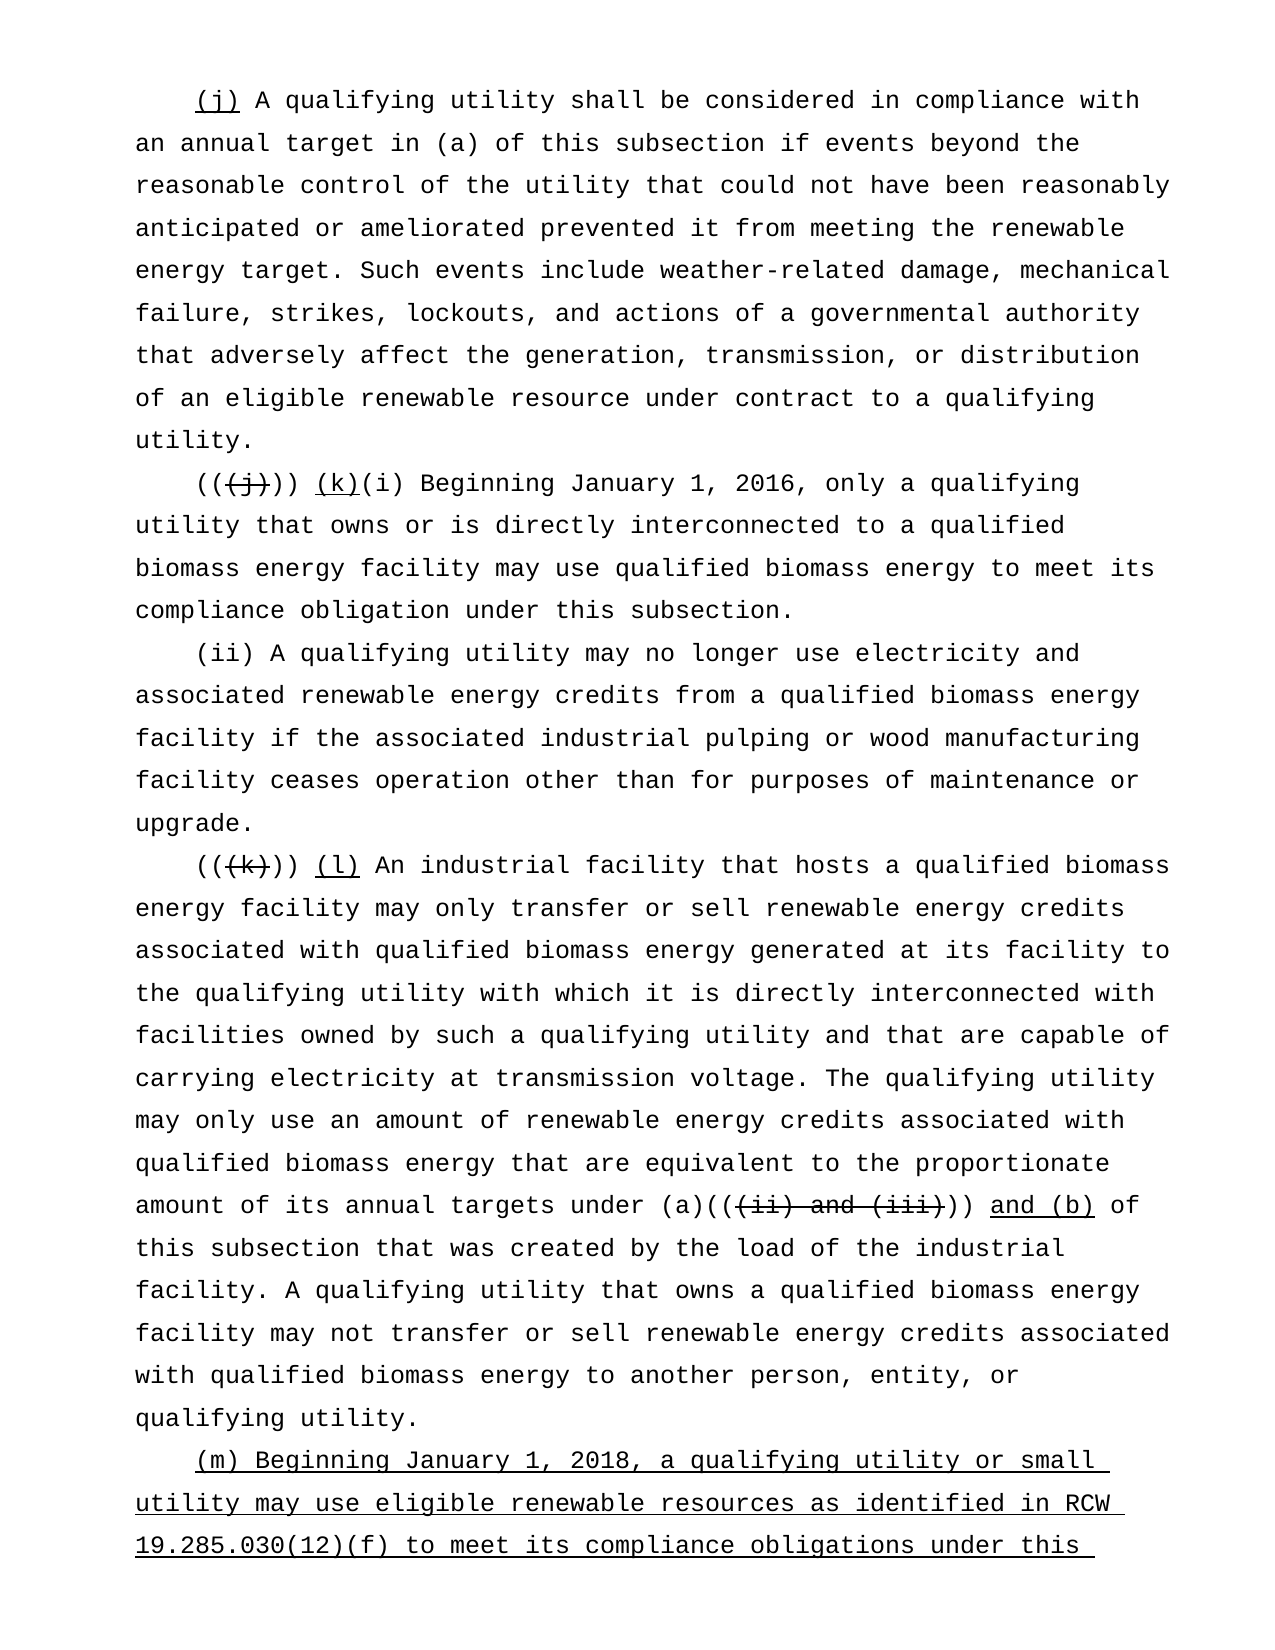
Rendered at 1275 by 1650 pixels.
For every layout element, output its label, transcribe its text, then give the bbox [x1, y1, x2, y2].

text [135, 1435, 1170, 1562]
text (j) A qualifying utility shall be considered in compliance with an annual target in (a) of this subsection if events beyond the reasonable control of the utility that could not have been reasonably anticipated or ameliorated prevented it from meeting the renewable energy target. Such events include weather-related damage, mechanical failure, strikes, lockouts, and actions of a governmental authority that adversely affect the generation, transmission, or distribution of an eligible renewable resource under contract to a qualifying utility. [135, 75, 1170, 457]
text (((j))) (k)(i) Beginning January 1, 2016, only a qualifying utility that owns or is directly interconnected to a qualified biomass energy facility may use qualified biomass energy to meet its compliance obligation under this subsection. [135, 457, 1170, 627]
text (((k))) (l) An industrial facility that hosts a qualified biomass energy facility may only transfer or sell renewable energy credits associated with qualified biomass energy generated at its facility to the qualifying utility with which it is directly interconnected with facilities owned by such a qualifying utility and that are capable of carrying electricity at transmission voltage. The qualifying utility may only use an amount of renewable energy credits associated with qualified biomass energy that are equivalent to the proportionate amount of its annual targets under (a)(((ii) and (iii))) and (b) of this subsection that was created by the load of the industrial facility. A qualifying utility that owns a qualified biomass energy facility may not transfer or sell renewable energy credits associated with qualified biomass energy to another person, entity, or qualifying utility. [135, 840, 1170, 1435]
text (ii) A qualifying utility may no longer use electricity and associated renewable energy credits from a qualified biomass energy facility if the associated industrial pulping or wood manufacturing facility ceases operation other than for purposes of maintenance or upgrade. [135, 627, 1170, 840]
